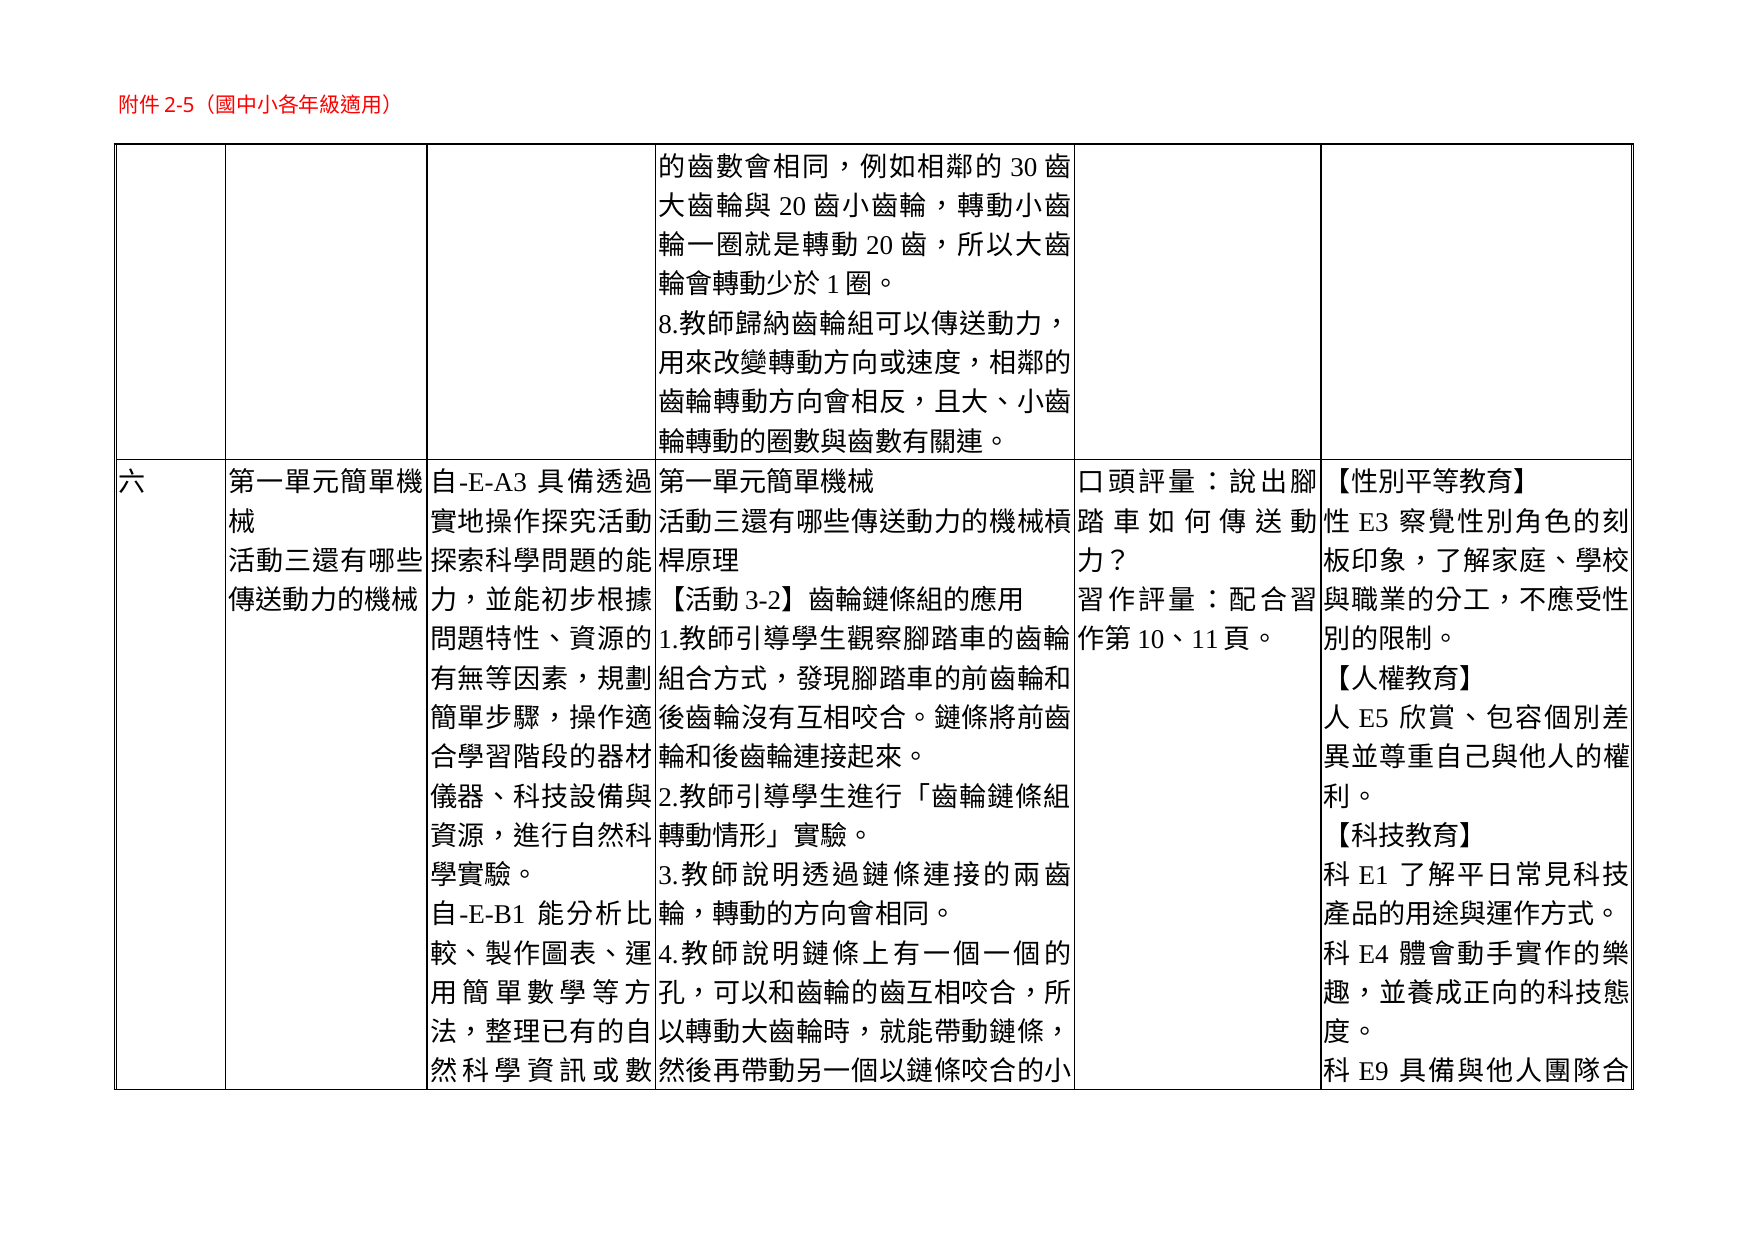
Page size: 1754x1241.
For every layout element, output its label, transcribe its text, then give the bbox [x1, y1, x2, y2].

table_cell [428, 145, 655, 459]
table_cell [226, 460, 426, 1089]
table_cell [656, 460, 1074, 1089]
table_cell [1075, 145, 1320, 459]
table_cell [656, 145, 1074, 459]
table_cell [226, 145, 426, 459]
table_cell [1322, 460, 1631, 1089]
table_cell 五 [117, 145, 225, 459]
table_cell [428, 460, 655, 1089]
table_cell 六 [117, 460, 225, 1089]
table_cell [1075, 460, 1320, 1089]
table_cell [1322, 145, 1631, 459]
